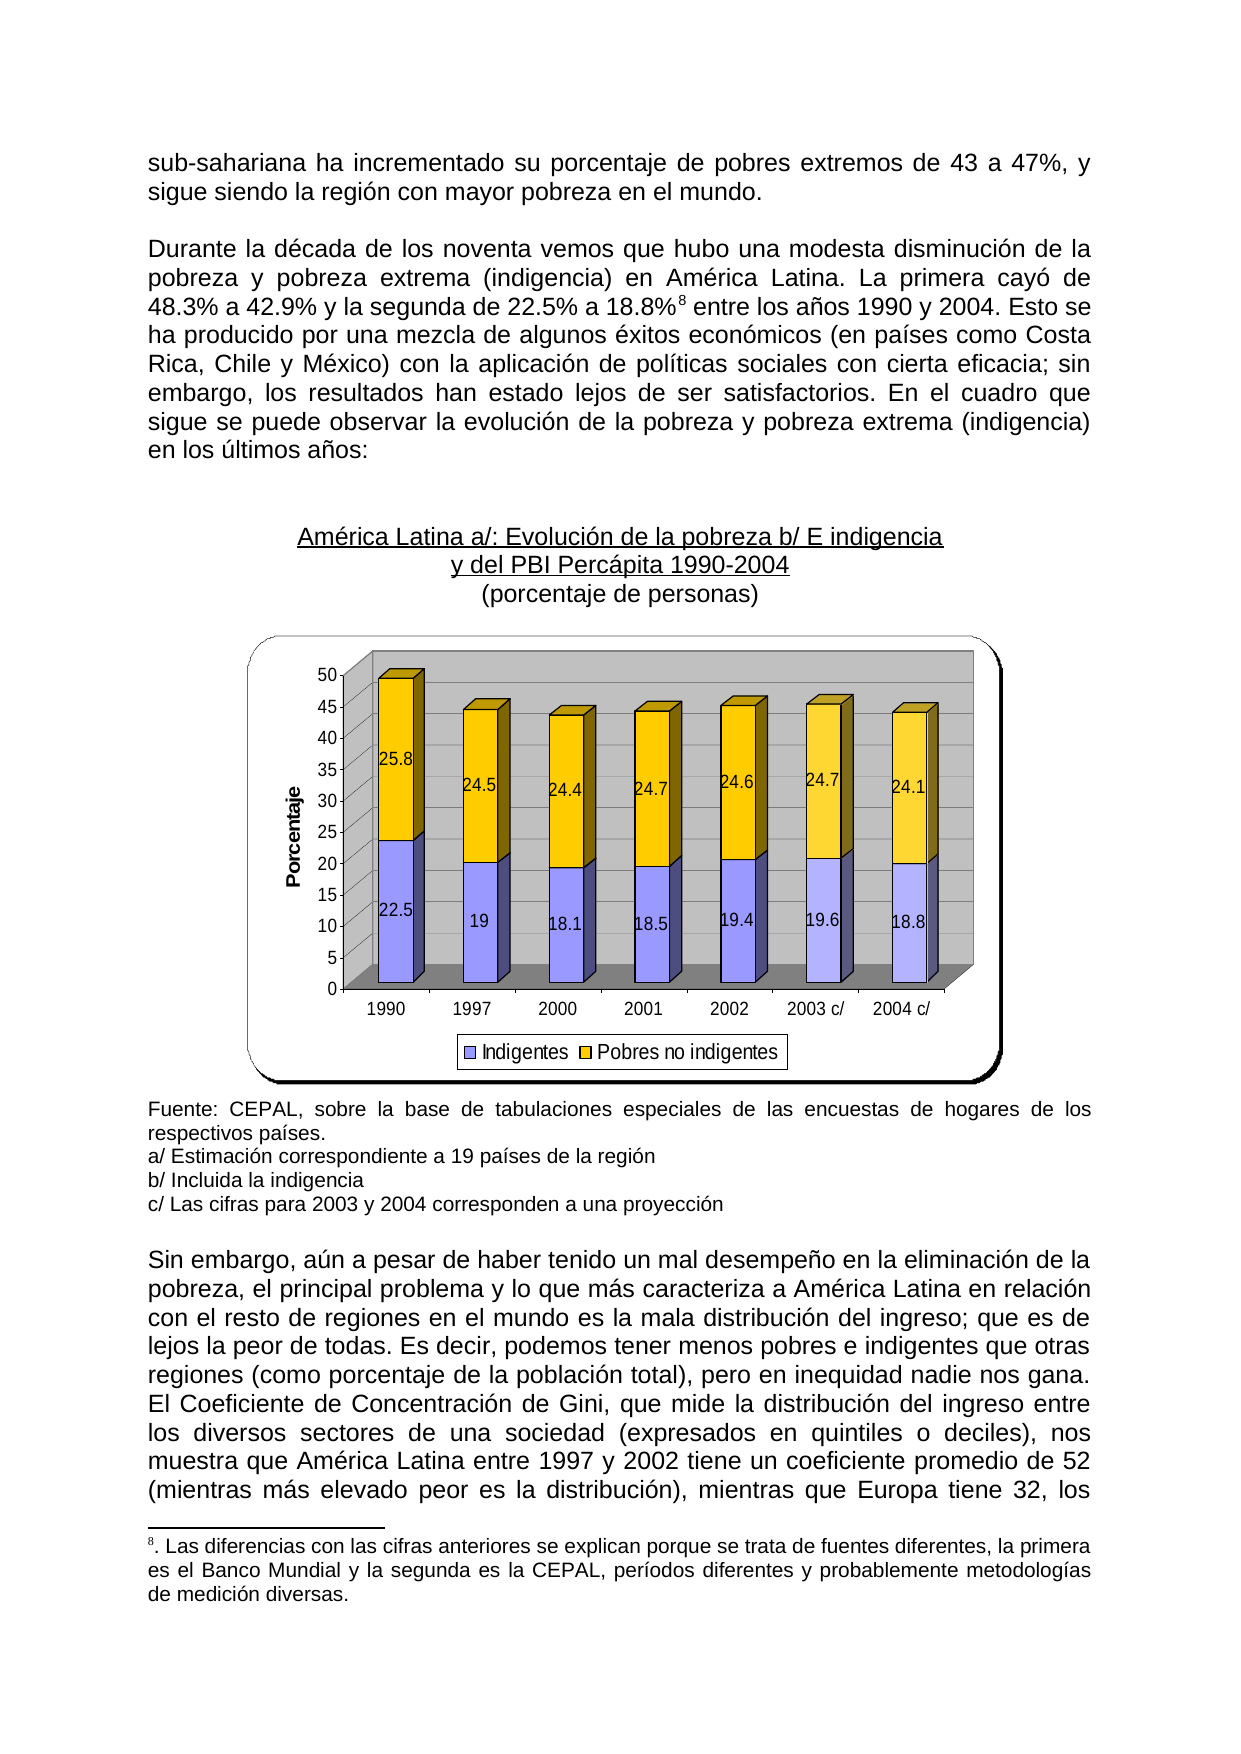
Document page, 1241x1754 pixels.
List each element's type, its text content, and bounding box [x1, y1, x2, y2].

text y del PBI Percápita 1990-2004 [148, 550, 1092, 579]
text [148, 1245, 1092, 1504]
subtitle América Latina a/: Evolución de la pobreza b/ E indigencia [148, 521, 1092, 550]
text b/ Incluida la indigencia [148, 1168, 1092, 1192]
text Fuente: CEPAL, sobre la base de tabulaciones especiales de las encuestas de hogares de los respectivos países. [148, 1096, 1092, 1144]
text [148, 148, 1092, 205]
text Durante la década de los noventa vemos que hubo una modesta disminución de la pobreza y pobreza extrema (indigencia) en América Latina. La primera cayó de 48.3% a 42.9% y la segunda de 22.5% a 18.8% entre los años 1990 y 2004. Esto se ha producido por una mezcla de algunos éxitos económicos (en países como Costa Rica, Chile y México) con la aplicación de políticas sociales con cierta eficacia; sin embargo, los resultados han estado lejos de ser satisfactorios. En el cuadro que sigue se puede observar la evolución de la pobreza y pobreza extrema (indigencia) en los últimos años: [148, 234, 1092, 464]
text a/ Estimación correspondiente a 19 países de la región [148, 1144, 1092, 1168]
text (porcentaje de personas) [148, 579, 1092, 608]
text c/ Las cifras para 2003 y 2004 corresponden a una proyección [148, 1192, 1092, 1216]
